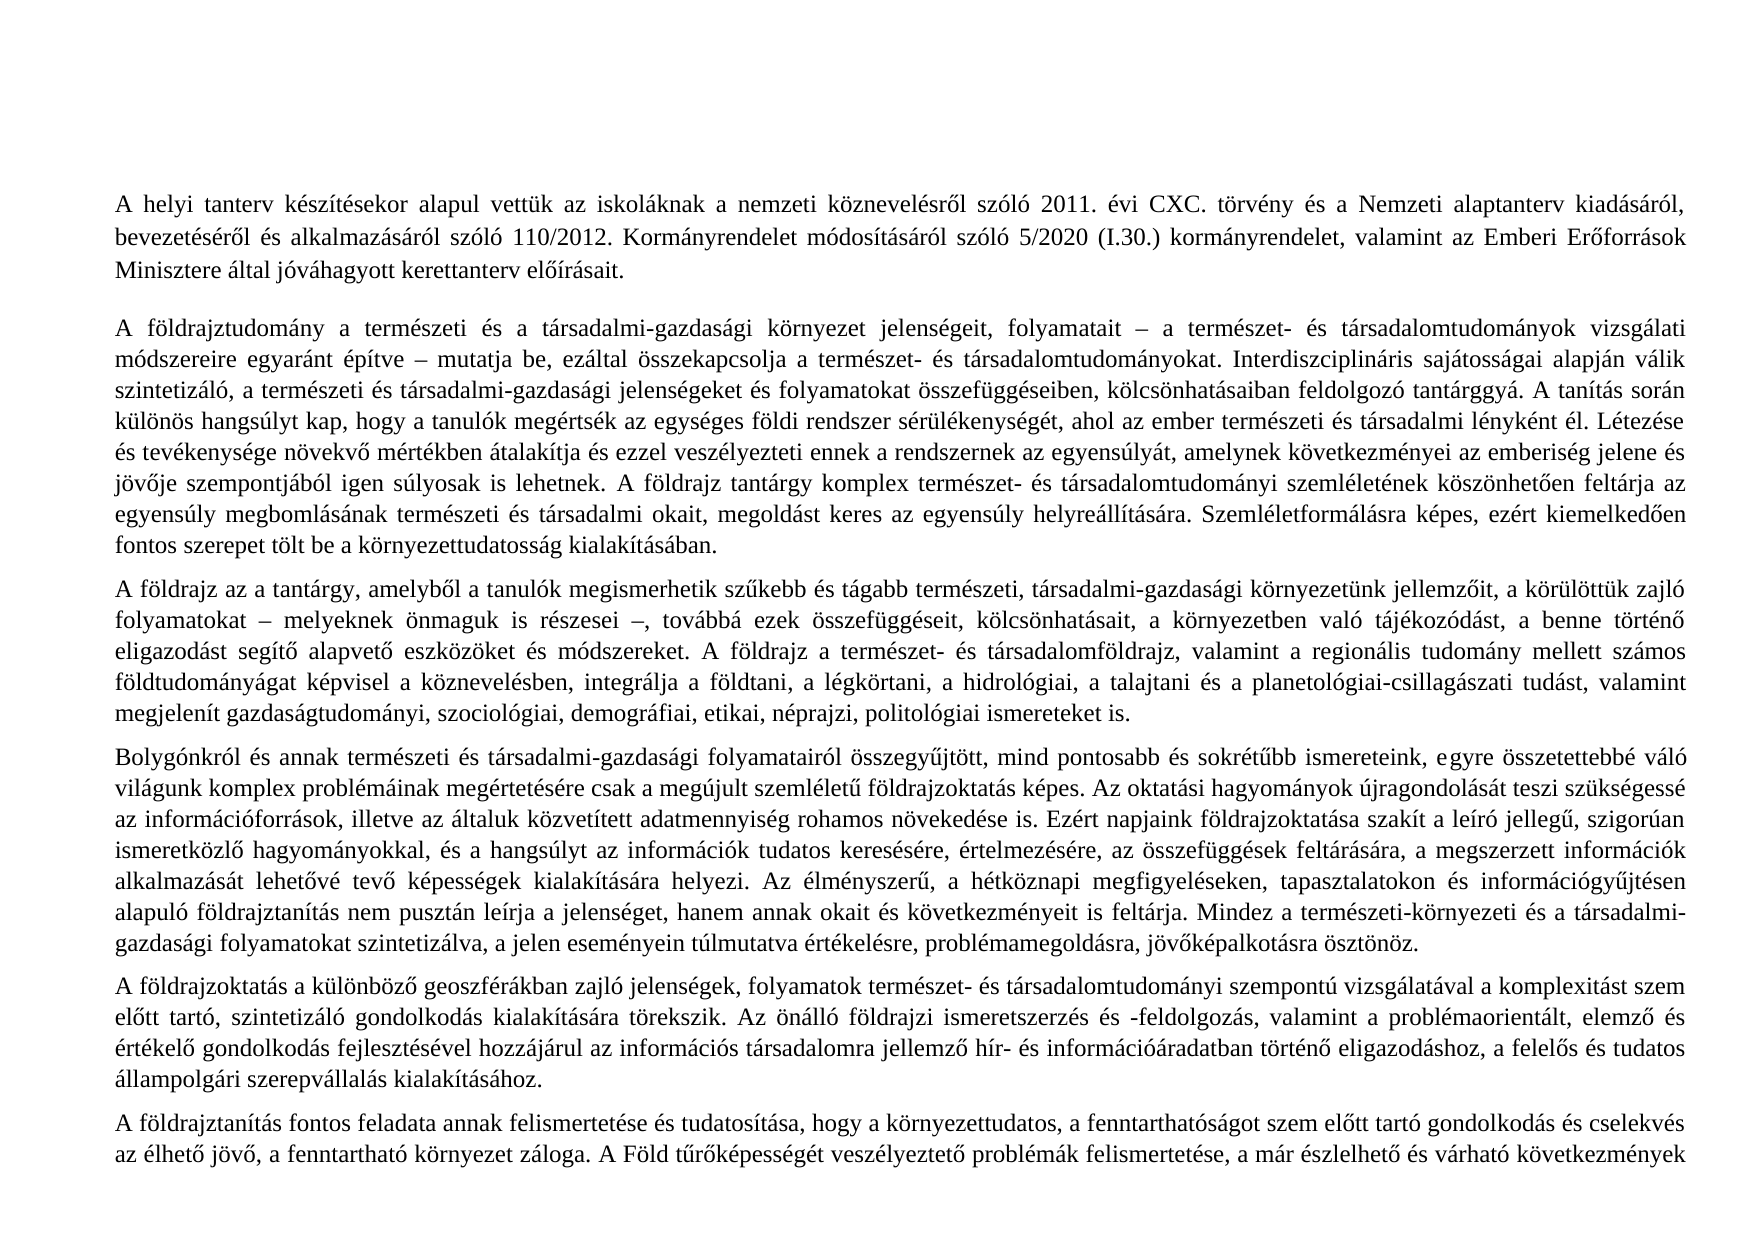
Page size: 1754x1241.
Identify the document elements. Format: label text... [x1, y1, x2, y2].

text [114, 1108, 1687, 1168]
text A helyi tanterv készítésekor alapul vettük az iskoláknak a nemzeti köznevelésről szóló 2011. évi CXC. törvény és a Nemzeti alaptanterv kiadásáról, bevezetéséről és alkalmazásáról szóló 110/2012. Kormányrendelet módosításáról szóló 5/2020 (I.30.) kormányrendelet, valamint az Emberi Erőforrások Minisztere által jóváhagyott kerettanterv előírásait. [114, 189, 1687, 284]
text Bolygónkról és annak természeti és társadalmi-gazdasági folyamatairól összegyűjtött, mind pontosabb és sokrétűbb ismereteink, egyre összetettebbé váló világunk komplex problémáinak megértetésére csak a megújult szemléletű földrajzoktatás képes. Az oktatási hagyományok újragondolását teszi szükségessé az információforrások, illetve az általuk közvetített adatmennyiség rohamos növekedése is. Ezért napjaink földrajzoktatása szakít a leíró jellegű, szigorúan ismeretközlő hagyományokkal, és a hangsúlyt az információk tudatos keresésére, értelmezésére, az összefüggések feltárására, a megszerzett információk alkalmazását lehetővé tevő képességek kialakítására helyezi. Az élményszerű, a hétköznapi megfigyeléseken, tapasztalatokon és információgyűjtésen alapuló földrajztanítás nem pusztán leírja a jelenséget, hanem annak okait és következményeit is feltárja. Mindez a természeti-környezeti és a társadalmi-gazdasági folyamatokat szintetizálva, a jelen eseményein túlmutatva értékelésre, problémamegoldásra, jövőképalkotásra ösztönöz. [114, 742, 1687, 957]
text A földrajz az a tantárgy, amelyből a tanulók megismerhetik szűkebb és tágabb természeti, társadalmi-gazdasági környezetünk jellemzőit, a körülöttük zajló folyamatokat – melyeknek önmaguk is részesei –, továbbá ezek összefüggéseit, kölcsönhatásait, a környezetben való tájékozódást, a benne történő eligazodást segítő alapvető eszközöket és módszereket. A földrajz a természet- és társadalomföldrajz, valamint a regionális tudomány mellett számos földtudományágat képvisel a köznevelésben, integrálja a földtani, a légkörtani, a hidrológiai, a talajtani és a planetológiai-csillagászati tudást, valamint megjelenít gazdaságtudományi, szociológiai, demográfiai, etikai, néprajzi, politológiai ismereteket is. [114, 574, 1687, 727]
text A földrajztudomány a természeti és a társadalmi-gazdasági környezet jelenségeit, folyamatait – a természet- és társadalomtudományok vizsgálati módszereire egyaránt építve – mutatja be, ezáltal összekapcsolja a természet- és társadalomtudományokat. Interdiszciplináris sajátosságai alapján válik szintetizáló, a természeti és társadalmi-gazdasági jelenségeket és folyamatokat összefüggéseiben, kölcsönhatásaiban feldolgozó tantárggyá. A tanítás során különös hangsúlyt kap, hogy a tanulók megértsék az egységes földi rendszer sérülékenységét, ahol az ember természeti és társadalmi lényként él. Létezése és tevékenysége növekvő mértékben átalakítja és ezzel veszélyezteti ennek a rendszernek az egyensúlyát, amelynek következményei az emberiség jelene és jövője szempontjából igen súlyosak is lehetnek. A földrajz tantárgy komplex természet- és társadalomtudományi szemléletének köszönhetően feltárja az egyensúly megbomlásának természeti és társadalmi okait, megoldást keres az egyensúly helyreállítására. Szemléletformálásra képes, ezért kiemelkedően fontos szerepet tölt be a környezettudatosság kialakításában. [114, 313, 1687, 559]
text A földrajzoktatás a különböző geoszférákban zajló jelenségek, folyamatok természet- és társadalomtudományi szempontú vizsgálatával a komplexitást szem előtt tartó, szintetizáló gondolkodás kialakítására törekszik. Az önálló földrajzi ismeretszerzés és -feldolgozás, valamint a problémaorientált, elemző és értékelő gondolkodás fejlesztésével hozzájárul az információs társadalomra jellemző hír- és információáradatban történő eligazodáshoz, a felelős és tudatos állampolgári szerepvállalás kialakításához. [114, 971, 1687, 1093]
